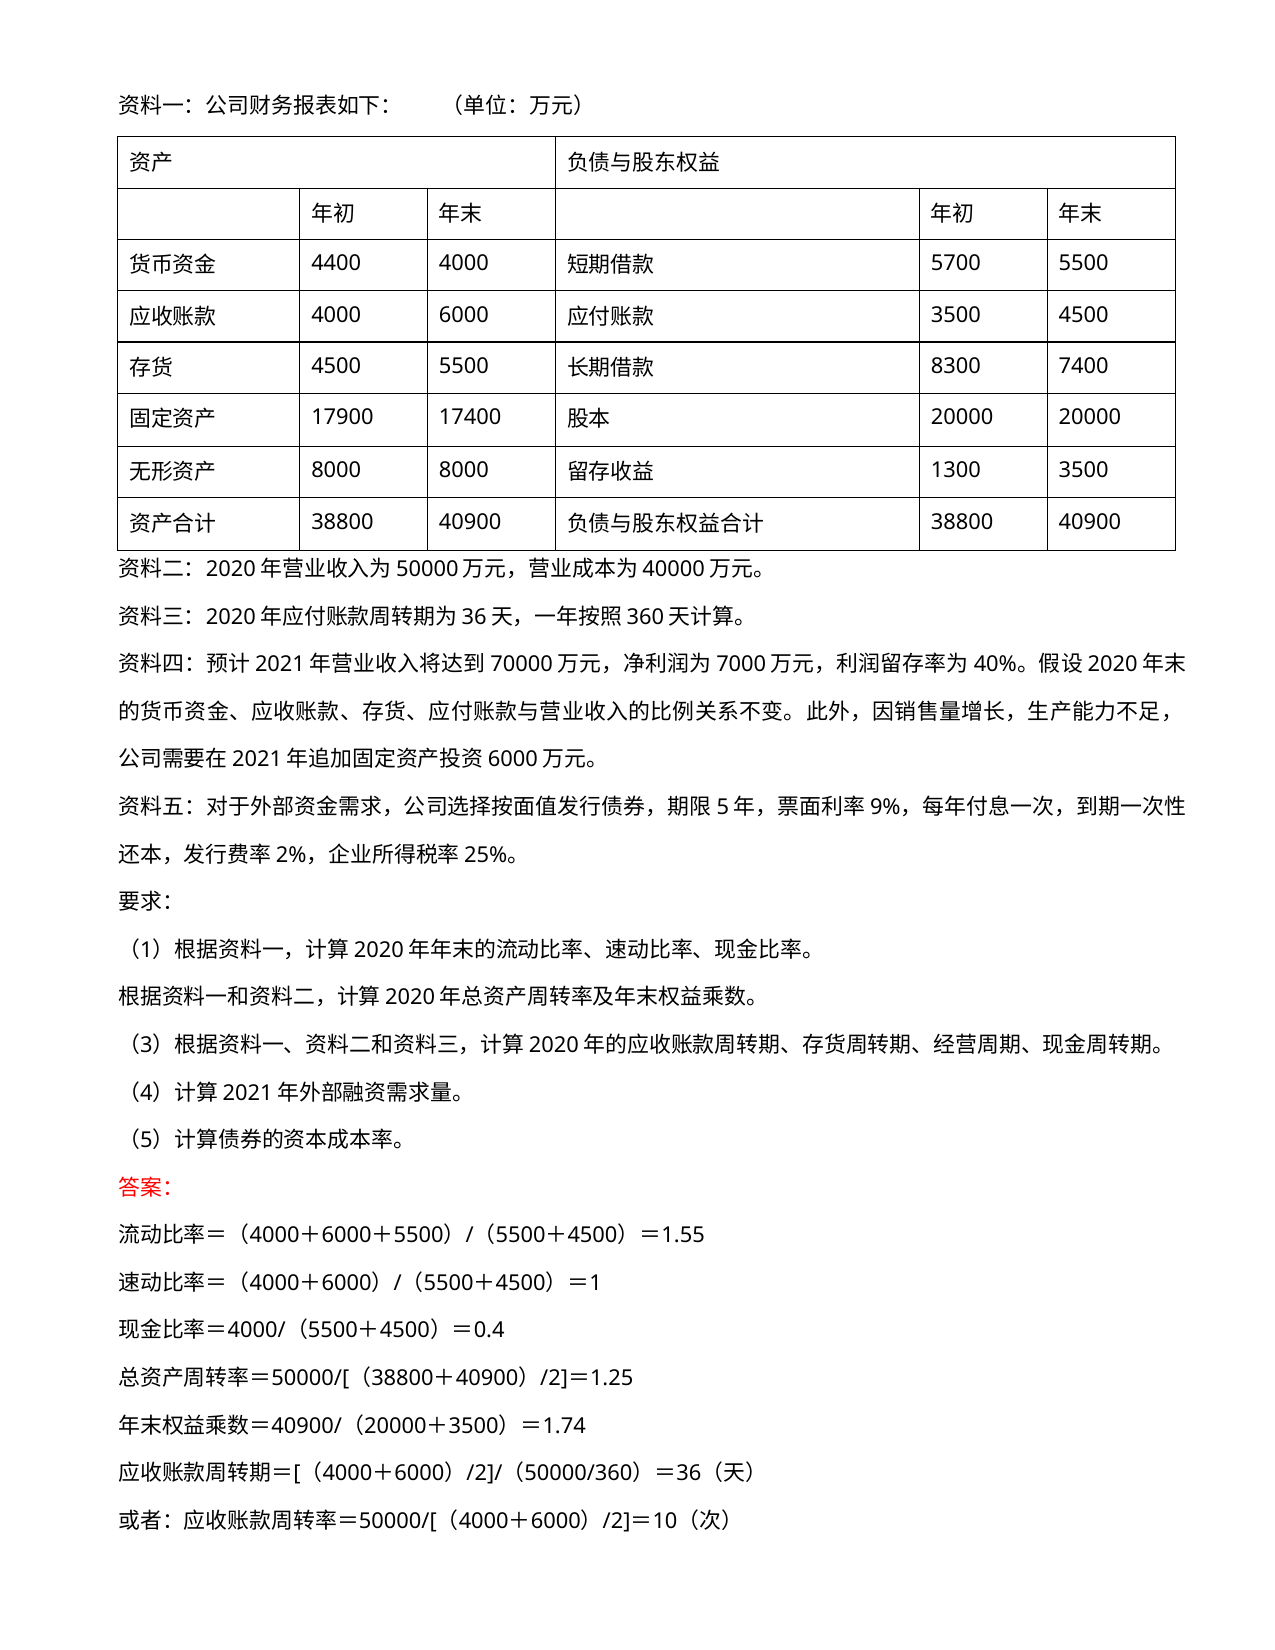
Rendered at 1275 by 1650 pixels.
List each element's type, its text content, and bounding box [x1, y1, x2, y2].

table_cell 8300 [920, 343, 1047, 393]
table_header 资产 [118, 137, 555, 187]
table_cell 40900 [1048, 498, 1175, 550]
table_cell 5700 [920, 240, 1047, 290]
text 或者：应收账款周转率＝50000/[（4000＋6000）/2]＝10（次） [118, 1503, 1186, 1534]
table_cell 38800 [300, 498, 427, 550]
table_cell 3500 [1048, 447, 1175, 497]
text 资料二：2020年营业收入为50000万元，营业成本为40000万元。 [118, 551, 1186, 583]
table_cell 4000 [428, 240, 555, 290]
text （5）计算债券的资本成本率。 [118, 1122, 1186, 1154]
text 根据资料一和资料二，计算2020年总资产周转率及年末权益乘数。 [118, 979, 1186, 1011]
text 现金比率＝4000/（5500＋4500）＝0.4 [118, 1312, 1186, 1344]
table_cell 38800 [920, 498, 1047, 550]
text （3）根据资料一、资料二和资料三，计算2020年的应收账款周转期、存货周转期、经营周期、现金周转期。 [118, 1027, 1186, 1059]
table_cell 5500 [428, 343, 555, 393]
text （4）计算2021年外部融资需求量。 [118, 1074, 1186, 1106]
table_cell 短期借款 [556, 240, 919, 290]
table_cell 年末 [1048, 189, 1175, 239]
text 资料一：公司财务报表如下： （单位：万元） [118, 88, 1186, 120]
text 速动比率＝（4000＋6000）/（5500＋4500）＝1 [118, 1265, 1186, 1297]
table_cell 4500 [1048, 291, 1175, 341]
table_cell 1300 [920, 447, 1047, 497]
table_cell 40900 [428, 498, 555, 550]
table_cell 留存收益 [556, 447, 919, 497]
table_cell 应收账款 [118, 291, 299, 341]
text 应收账款周转期＝[（4000＋6000）/2]/（50000/360）＝36（天） [118, 1455, 1186, 1487]
table_cell 货币资金 [118, 240, 299, 290]
table_cell 4400 [300, 240, 427, 290]
table_cell 年初 [920, 189, 1047, 239]
text 年末权益乘数＝40900/（20000＋3500）＝1.74 [118, 1408, 1186, 1439]
table_cell 7400 [1048, 343, 1175, 393]
table_cell 3500 [920, 291, 1047, 341]
table_cell 固定资产 [118, 394, 299, 446]
table_cell 负债与股东权益合计 [556, 498, 919, 550]
table_cell 20000 [1048, 394, 1175, 446]
table_cell [556, 189, 919, 239]
table_cell [118, 189, 299, 239]
text 总资产周转率＝50000/[（38800＋40900）/2]＝1.25 [118, 1360, 1186, 1392]
text 流动比率＝（4000＋6000＋5500）/（5500＋4500）＝1.55 [118, 1217, 1186, 1249]
table_header 负债与股东权益 [556, 137, 1175, 187]
table_cell 无形资产 [118, 447, 299, 497]
table_cell 股本 [556, 394, 919, 446]
text （1）根据资料一，计算2020年年末的流动比率、速动比率、现金比率。 [118, 932, 1186, 963]
table_cell 17400 [428, 394, 555, 446]
table_cell 6000 [428, 291, 555, 341]
table_cell 8000 [300, 447, 427, 497]
text 要求： [118, 884, 1186, 916]
table_cell 长期借款 [556, 343, 919, 393]
table_cell 4000 [300, 291, 427, 341]
table_cell 年末 [428, 189, 555, 239]
table_cell 5500 [1048, 240, 1175, 290]
text 答案： [118, 1170, 1186, 1201]
table_cell 4500 [300, 343, 427, 393]
table_cell 8000 [428, 447, 555, 497]
table_cell 存货 [118, 343, 299, 393]
table_cell 17900 [300, 394, 427, 446]
table_cell 资产合计 [118, 498, 299, 550]
text 资料三：2020年应付账款周转期为36天，一年按照360天计算。 [118, 599, 1186, 630]
text 资料四：预计2021年营业收入将达到70000万元，净利润为7000万元，利润留存率为40%。假设2020年末的货币资金、应收账款、存货、应付账款与营业收入的比例关系不变。此外，因销售量增长，生产能力不足，公司需要在2021年追加固定资产投资6000万元。 [118, 646, 1186, 773]
table_cell 年初 [300, 189, 427, 239]
text 资料五：对于外部资金需求，公司选择按面值发行债券，期限5年，票面利率9%，每年付息一次，到期一次性还本，发行费率2%，企业所得税率25%。 [118, 789, 1186, 868]
table_cell 应付账款 [556, 291, 919, 341]
table_cell 20000 [920, 394, 1047, 446]
